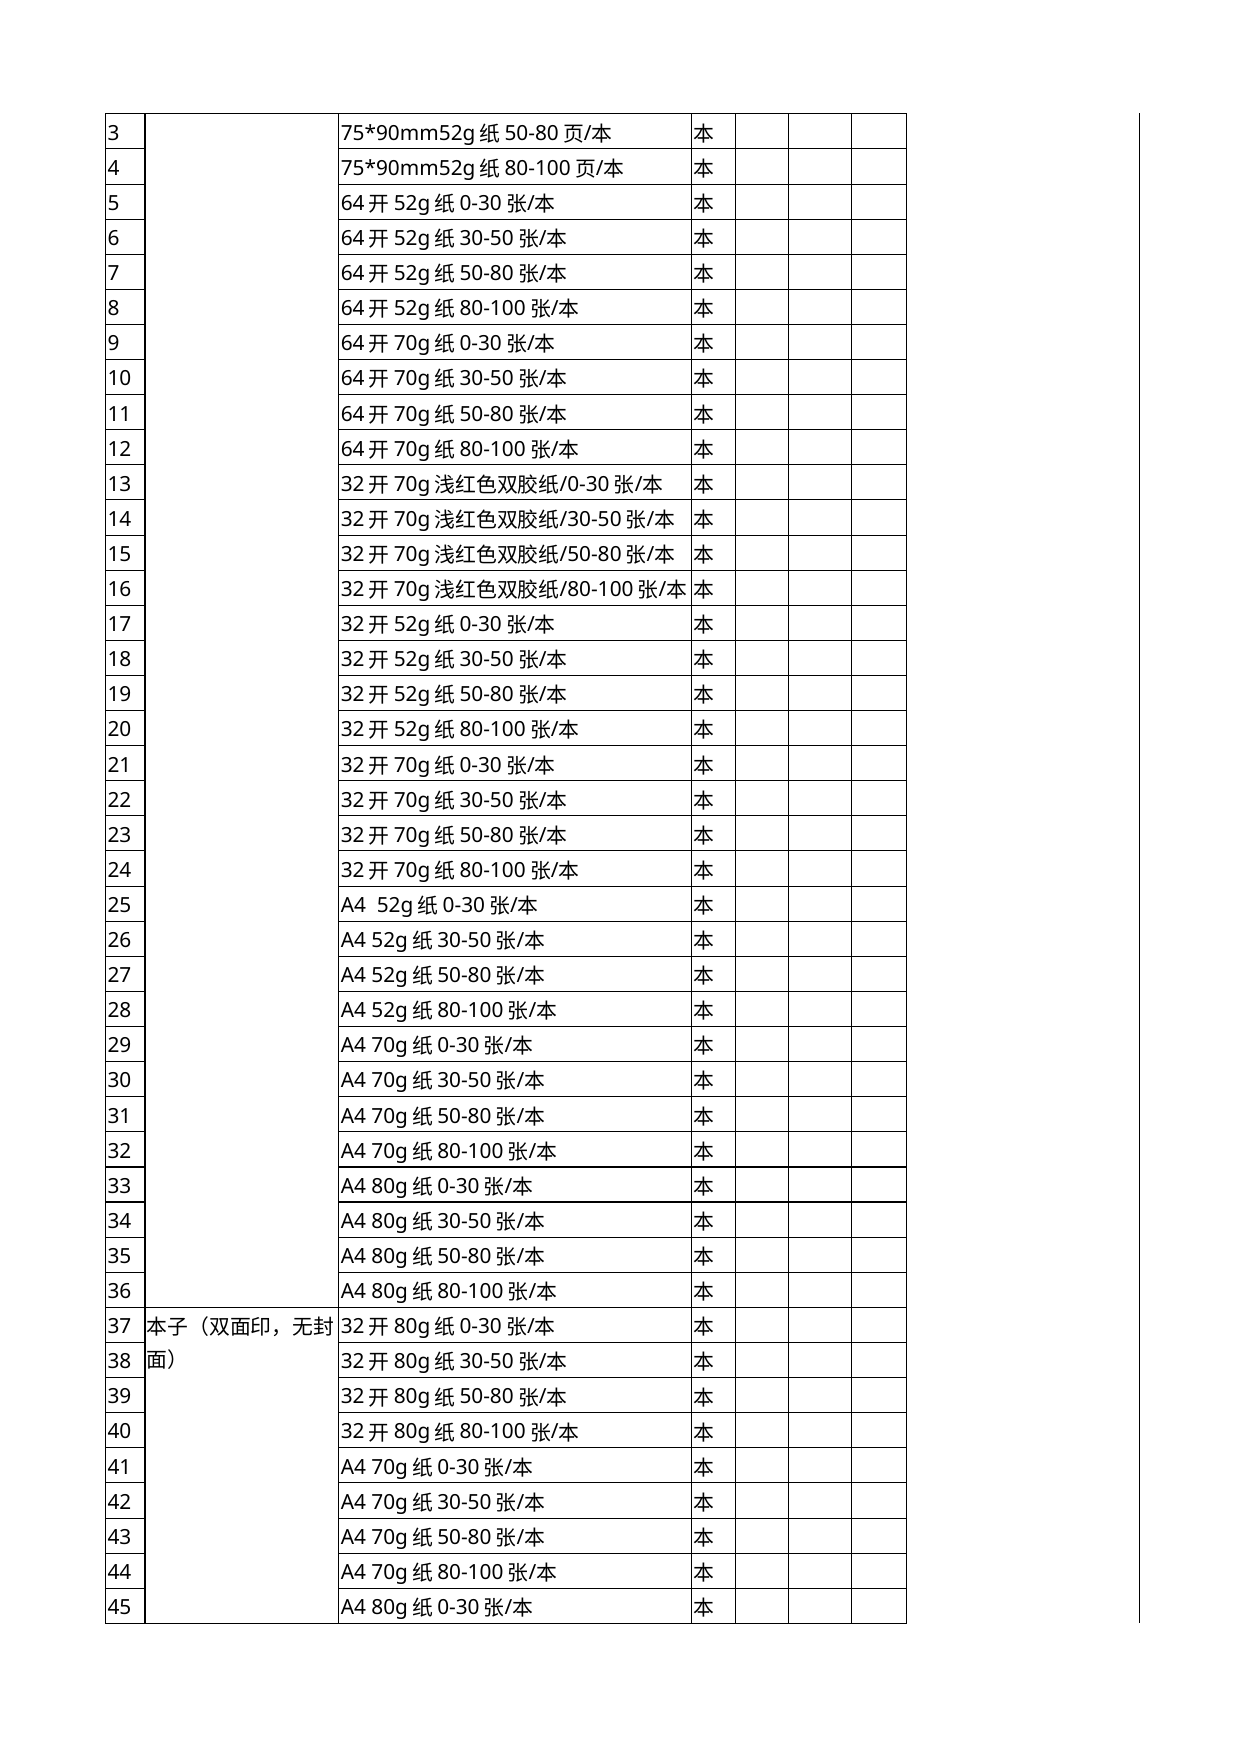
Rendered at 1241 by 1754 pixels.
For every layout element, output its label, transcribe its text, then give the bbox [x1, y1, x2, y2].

table_cell 本 [692, 1097, 735, 1131]
table_cell A4 80g纸50-80张/本 [339, 1238, 691, 1272]
table_cell 37 [106, 1308, 144, 1342]
table_cell [852, 1308, 906, 1342]
table_cell [852, 325, 906, 359]
table_cell [736, 114, 788, 148]
table_cell A4 70g纸30-50张/本 [339, 1483, 691, 1517]
table_cell 10 [106, 360, 144, 394]
table_cell 本 [692, 851, 735, 886]
table_cell 23 [106, 816, 144, 850]
table_cell [789, 360, 851, 394]
table_cell [852, 465, 906, 499]
table_cell 本 [692, 430, 735, 464]
table_cell A4 70g纸0-30张/本 [339, 1448, 691, 1482]
table_cell [789, 395, 851, 429]
table_cell 本 [692, 1062, 735, 1096]
table_cell 32 [106, 1132, 144, 1166]
table_cell 75*90mm52g纸80-100页/本 [339, 149, 691, 183]
table_cell 38 [106, 1343, 144, 1377]
table_cell [852, 430, 906, 464]
table_cell [852, 149, 906, 183]
table_cell 本 [692, 1203, 735, 1237]
table_cell [852, 641, 906, 675]
table_cell 本 [692, 1132, 735, 1166]
table_cell 33 [106, 1168, 144, 1201]
table_cell [852, 1589, 906, 1623]
table_cell [852, 255, 906, 289]
table_cell 32开52g纸50-80张/本 [339, 676, 691, 710]
table_cell 本 [692, 641, 735, 675]
table_cell 24 [106, 851, 144, 886]
table_cell [852, 536, 906, 569]
table_cell 本 [692, 395, 735, 429]
table_cell [852, 816, 906, 850]
table_cell [736, 325, 788, 359]
table_cell [736, 641, 788, 675]
table_cell 11 [106, 395, 144, 429]
table_cell 39 [106, 1378, 144, 1412]
table_cell [736, 606, 788, 640]
table_cell 本 [692, 1308, 735, 1342]
table_cell 16 [106, 571, 144, 605]
table_cell 32开80g纸50-80张/本 [339, 1378, 691, 1412]
table_cell [852, 1027, 906, 1061]
table_cell 32开70g纸50-80张/本 [339, 816, 691, 850]
table_cell [789, 290, 851, 324]
table_cell [852, 500, 906, 534]
table_cell [852, 1203, 906, 1237]
table_cell 本 [692, 1273, 735, 1307]
table_cell [789, 255, 851, 289]
table_cell A4 70g纸80-100张/本 [339, 1554, 691, 1588]
table_cell [789, 114, 851, 148]
table_cell A4 70g纸50-80张/本 [339, 1097, 691, 1131]
table_cell [736, 746, 788, 780]
table_cell 28 [106, 992, 144, 1026]
table_cell [852, 1519, 906, 1552]
table_cell A4 70g纸30-50张/本 [339, 1062, 691, 1096]
table_cell 本 [692, 1413, 735, 1447]
table_cell 本 [692, 325, 735, 359]
table_cell [852, 114, 906, 148]
table_cell [789, 781, 851, 815]
table_cell 20 [106, 711, 144, 745]
table_cell [736, 1062, 788, 1096]
table_cell [736, 992, 788, 1026]
table_cell [736, 1238, 788, 1272]
table_cell 21 [106, 746, 144, 780]
table_cell 本 [692, 500, 735, 534]
table_cell 3 [106, 114, 144, 148]
table_cell 本 [692, 1343, 735, 1377]
table_cell A4 52g纸50-80张/本 [339, 957, 691, 991]
table_cell [736, 922, 788, 956]
table_cell 44 [106, 1554, 144, 1588]
table_cell [736, 360, 788, 394]
table_cell 本 [692, 1027, 735, 1061]
table_cell [736, 220, 788, 254]
table_cell [789, 1378, 851, 1412]
table_cell [736, 1448, 788, 1482]
table_cell 本 [692, 185, 735, 218]
table_cell [789, 816, 851, 850]
table_cell 32开70g浅红色双胶纸/80-100张/本 [339, 571, 691, 605]
table_cell 75*90mm52g纸50-80页/本 [339, 114, 691, 148]
table_cell 7 [106, 255, 144, 289]
table_cell [852, 1132, 906, 1166]
table_cell 45 [106, 1589, 144, 1623]
table_cell [852, 395, 906, 429]
table_cell [852, 290, 906, 324]
table_cell 本 [692, 1519, 735, 1552]
table_cell [789, 500, 851, 534]
table_cell 本 [692, 1238, 735, 1272]
table_cell [852, 360, 906, 394]
table_cell [736, 185, 788, 218]
table_cell [852, 1413, 906, 1447]
table_cell [789, 1519, 851, 1552]
table_cell 本子（双面印，无封面） [146, 1308, 338, 1623]
table_cell [789, 887, 851, 921]
table_cell [852, 1062, 906, 1096]
table_cell [852, 1378, 906, 1412]
table_cell [789, 1203, 851, 1237]
table_cell A4 80g纸80-100张/本 [339, 1273, 691, 1307]
table_cell 本 [692, 1483, 735, 1517]
table_cell [789, 1308, 851, 1342]
table_cell 15 [106, 536, 144, 569]
table_cell [789, 1483, 851, 1517]
table_cell [736, 1203, 788, 1237]
table_cell 本 [692, 149, 735, 183]
table_cell [736, 816, 788, 850]
table_cell 本 [692, 606, 735, 640]
table_cell [736, 1027, 788, 1061]
table_cell 本 [692, 114, 735, 148]
table_cell 25 [106, 887, 144, 921]
table_cell [789, 851, 851, 886]
table_cell 64开70g纸0-30张/本 [339, 325, 691, 359]
table_cell 64开52g纸50-80张/本 [339, 255, 691, 289]
table_cell [852, 1273, 906, 1307]
table_cell [736, 1554, 788, 1588]
table_cell 30 [106, 1062, 144, 1096]
table_cell [789, 430, 851, 464]
table_cell [789, 325, 851, 359]
table_cell 本 [692, 1589, 735, 1623]
table_cell 43 [106, 1519, 144, 1552]
table_cell 4 [106, 149, 144, 183]
table_cell 5 [106, 185, 144, 218]
table_cell [736, 500, 788, 534]
table_cell [789, 185, 851, 218]
table_cell [736, 149, 788, 183]
table_cell [789, 465, 851, 499]
table_cell 本 [692, 887, 735, 921]
table_cell [736, 571, 788, 605]
table_cell 9 [106, 325, 144, 359]
table_cell [789, 1554, 851, 1588]
table_cell 40 [106, 1413, 144, 1447]
table_cell [789, 1448, 851, 1482]
table_cell 本 [692, 1448, 735, 1482]
table_cell [789, 922, 851, 956]
table_cell 31 [106, 1097, 144, 1131]
table_cell [852, 220, 906, 254]
table_cell 64开70g纸50-80张/本 [339, 395, 691, 429]
table_cell [736, 1308, 788, 1342]
table_cell 32开52g纸0-30张/本 [339, 606, 691, 640]
table_cell [736, 1343, 788, 1377]
table_cell 32开70g纸0-30张/本 [339, 746, 691, 780]
table_cell [852, 851, 906, 886]
table_cell [736, 851, 788, 886]
table_cell [736, 1413, 788, 1447]
table_cell 8 [106, 290, 144, 324]
table_cell [736, 711, 788, 745]
table_cell [736, 1097, 788, 1131]
table_cell [789, 1027, 851, 1061]
table_cell [852, 781, 906, 815]
table_cell [789, 992, 851, 1026]
table_cell 64开52g纸0-30张/本 [339, 185, 691, 218]
table_cell [789, 1589, 851, 1623]
table_cell A4 52g纸30-50张/本 [339, 922, 691, 956]
table_cell 32开70g浅红色双胶纸/0-30张/本 [339, 465, 691, 499]
table_cell [789, 149, 851, 183]
table_cell [789, 711, 851, 745]
table_cell 35 [106, 1238, 144, 1272]
table_cell 本 [692, 255, 735, 289]
table_cell [736, 1519, 788, 1552]
table_cell 本 [692, 1378, 735, 1412]
table_cell [736, 676, 788, 710]
table_cell [736, 1168, 788, 1201]
table_cell [789, 1062, 851, 1096]
table_cell 本 [692, 465, 735, 499]
table_cell 64开52g纸80-100张/本 [339, 290, 691, 324]
table_cell 本 [692, 360, 735, 394]
table_cell 本 [692, 571, 735, 605]
table_cell A4 80g纸30-50张/本 [339, 1203, 691, 1237]
table_cell 18 [106, 641, 144, 675]
table_cell 42 [106, 1483, 144, 1517]
table_cell [789, 536, 851, 569]
table_cell 64开70g纸30-50张/本 [339, 360, 691, 394]
table_cell 本 [692, 922, 735, 956]
table_cell [789, 1343, 851, 1377]
table_cell 6 [106, 220, 144, 254]
table_cell [852, 676, 906, 710]
table_cell [736, 1378, 788, 1412]
table_cell 12 [106, 430, 144, 464]
table_cell 本 [692, 1168, 735, 1201]
table_cell 64开70g纸80-100张/本 [339, 430, 691, 464]
table_cell A4 70g纸80-100张/本 [339, 1132, 691, 1166]
table_cell A4 80g纸0-30张/本 [339, 1589, 691, 1623]
table_cell 41 [106, 1448, 144, 1482]
table_cell [736, 465, 788, 499]
table_cell 本 [692, 746, 735, 780]
table_cell [789, 1273, 851, 1307]
table_cell [852, 887, 906, 921]
table_cell [736, 255, 788, 289]
table_cell [789, 957, 851, 991]
table_cell 本 [692, 1554, 735, 1588]
table_cell 17 [106, 606, 144, 640]
table_cell 本 [692, 290, 735, 324]
table_cell 32开70g浅红色双胶纸/50-80张/本 [339, 536, 691, 569]
table_cell [852, 1343, 906, 1377]
table_cell 36 [106, 1273, 144, 1307]
table_cell 32开80g纸30-50张/本 [339, 1343, 691, 1377]
table_cell [736, 1589, 788, 1623]
table_cell 19 [106, 676, 144, 710]
table_cell 本 [692, 957, 735, 991]
table_cell [789, 746, 851, 780]
table_cell [852, 992, 906, 1026]
table_cell [736, 290, 788, 324]
table_cell [852, 1483, 906, 1517]
table_cell 13 [106, 465, 144, 499]
table_cell [852, 185, 906, 218]
table_cell 本 [692, 781, 735, 815]
table_cell [736, 1273, 788, 1307]
table_cell 本 [692, 536, 735, 569]
table_cell [736, 395, 788, 429]
table_cell [736, 957, 788, 991]
table_cell [789, 571, 851, 605]
table_cell [852, 1168, 906, 1201]
table_cell [789, 1413, 851, 1447]
table_cell 32开52g纸30-50张/本 [339, 641, 691, 675]
table_cell 本 [692, 220, 735, 254]
table_cell [852, 922, 906, 956]
table_cell [789, 1132, 851, 1166]
table_cell A4 80g纸0-30张/本 [339, 1168, 691, 1201]
table_cell [736, 536, 788, 569]
table_cell [852, 711, 906, 745]
table_cell [852, 1448, 906, 1482]
table_cell 22 [106, 781, 144, 815]
table_cell 32开52g纸80-100张/本 [339, 711, 691, 745]
table_cell 本 [692, 711, 735, 745]
table_cell [789, 641, 851, 675]
table_cell [852, 606, 906, 640]
table_cell [852, 1554, 906, 1588]
table_cell A4 70g纸0-30张/本 [339, 1027, 691, 1061]
table_cell 本 [692, 992, 735, 1026]
table_cell 27 [106, 957, 144, 991]
table_cell [736, 1132, 788, 1166]
table_cell [852, 571, 906, 605]
table_cell 本 [692, 676, 735, 710]
table_cell 32开70g浅红色双胶纸/30-50张/本 [339, 500, 691, 534]
table_cell [736, 1483, 788, 1517]
table_cell [789, 606, 851, 640]
table_cell [852, 1238, 906, 1272]
table_cell 32开70g纸30-50张/本 [339, 781, 691, 815]
table_cell A4 70g纸50-80张/本 [339, 1519, 691, 1552]
table_cell 32开70g纸80-100张/本 [339, 851, 691, 886]
table_cell 26 [106, 922, 144, 956]
table_cell 64开52g纸30-50张/本 [339, 220, 691, 254]
table_cell 本 [692, 816, 735, 850]
table_cell 32开80g纸80-100张/本 [339, 1413, 691, 1447]
table_cell 14 [106, 500, 144, 534]
table_cell [736, 781, 788, 815]
table_cell [736, 430, 788, 464]
table_cell 29 [106, 1027, 144, 1061]
table_cell 32开80g纸0-30张/本 [339, 1308, 691, 1342]
table_cell [789, 220, 851, 254]
table_cell [736, 887, 788, 921]
table_cell 34 [106, 1203, 144, 1237]
table_cell [852, 957, 906, 991]
table_cell [789, 676, 851, 710]
table_cell [789, 1097, 851, 1131]
table_cell [852, 746, 906, 780]
table_cell [852, 1097, 906, 1131]
table_cell [789, 1168, 851, 1201]
table_cell A4 52g纸80-100张/本 [339, 992, 691, 1026]
table_cell [789, 1238, 851, 1272]
table_cell A4 52g纸0-30张/本 [339, 887, 691, 921]
